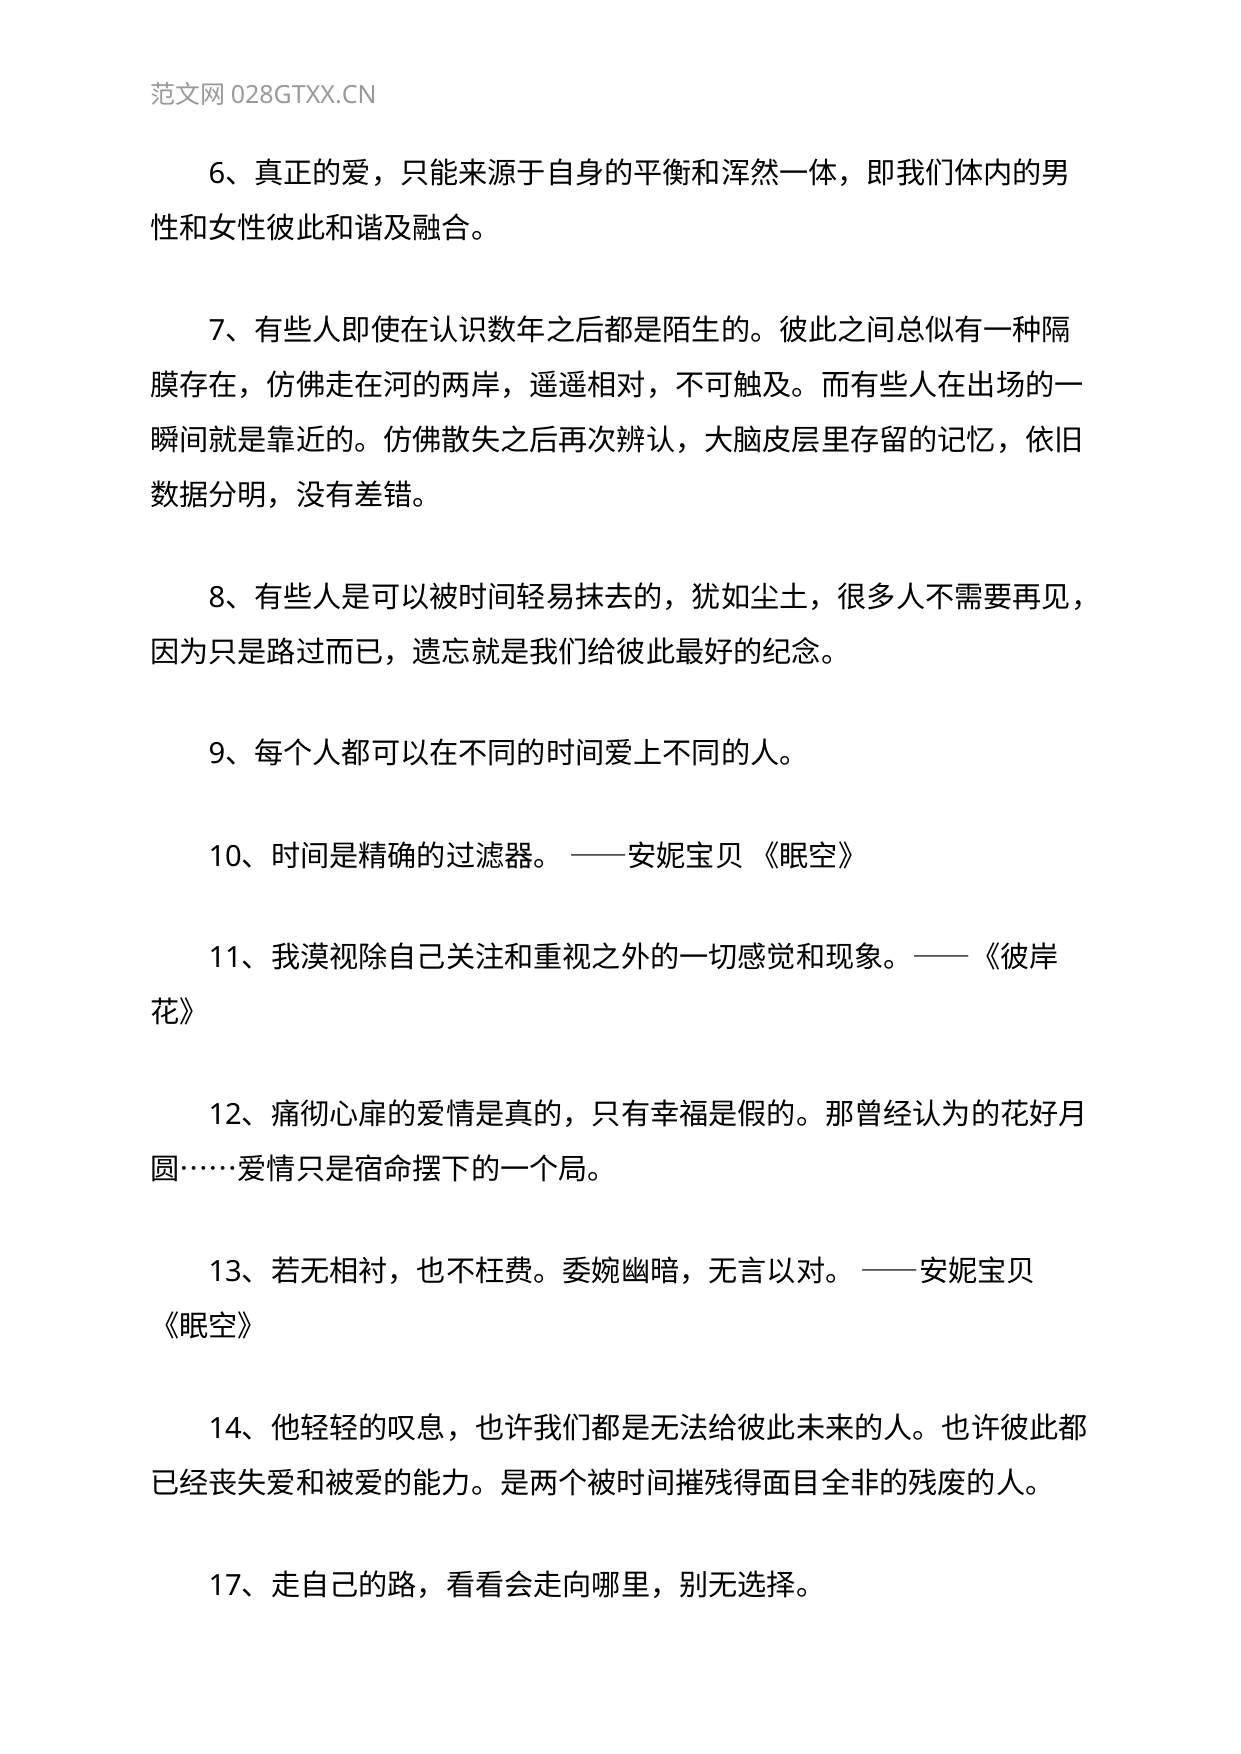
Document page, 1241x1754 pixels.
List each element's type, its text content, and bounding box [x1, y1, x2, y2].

text 10、时间是精确的过滤器。 ——安妮宝贝 《眠空》 [150, 832, 1090, 874]
text 6、真正的爱，只能来源于自身的平衡和浑然一体，即我们体内的男性和女性彼此和谐及融合。 [150, 150, 1090, 247]
text 8、有些人是可以被时间轻易抹去的，犹如尘土，很多人不需要再见，因为只是路过而已，遗忘就是我们给彼此最好的纪念。 [150, 573, 1090, 671]
text 17、走自己的路，看看会走向哪里，别无选择。 [150, 1561, 1090, 1603]
text 13、若无相衬，也不枉费。委婉幽暗，无言以对。 ——安妮宝贝 《眠空》 [150, 1248, 1090, 1345]
text 7、有些人即使在认识数年之后都是陌生的。彼此之间总似有一种隔膜存在，仿佛走在河的两岸，遥遥相对，不可触及。而有些人在出场的一瞬间就是靠近的。仿佛散失之后再次辨认，大脑皮层里存留的记忆，依旧数据分明，没有差错。 [150, 307, 1090, 514]
text 14、他轻轻的叹息，也许我们都是无法给彼此未来的人。也许彼此都已经丧失爱和被爱的能力。是两个被时间摧残得面目全非的残废的人。 [150, 1404, 1090, 1502]
text 9、每个人都可以在不同的时间爱上不同的人。 [150, 730, 1090, 772]
text 11、我漠视除自己关注和重视之外的一切感觉和现象。——《彼岸花》 [150, 934, 1090, 1031]
text 12、痛彻心扉的爱情是真的，只有幸福是假的。那曾经认为的花好月圆……爱情只是宿命摆下的一个局。 [150, 1091, 1090, 1188]
